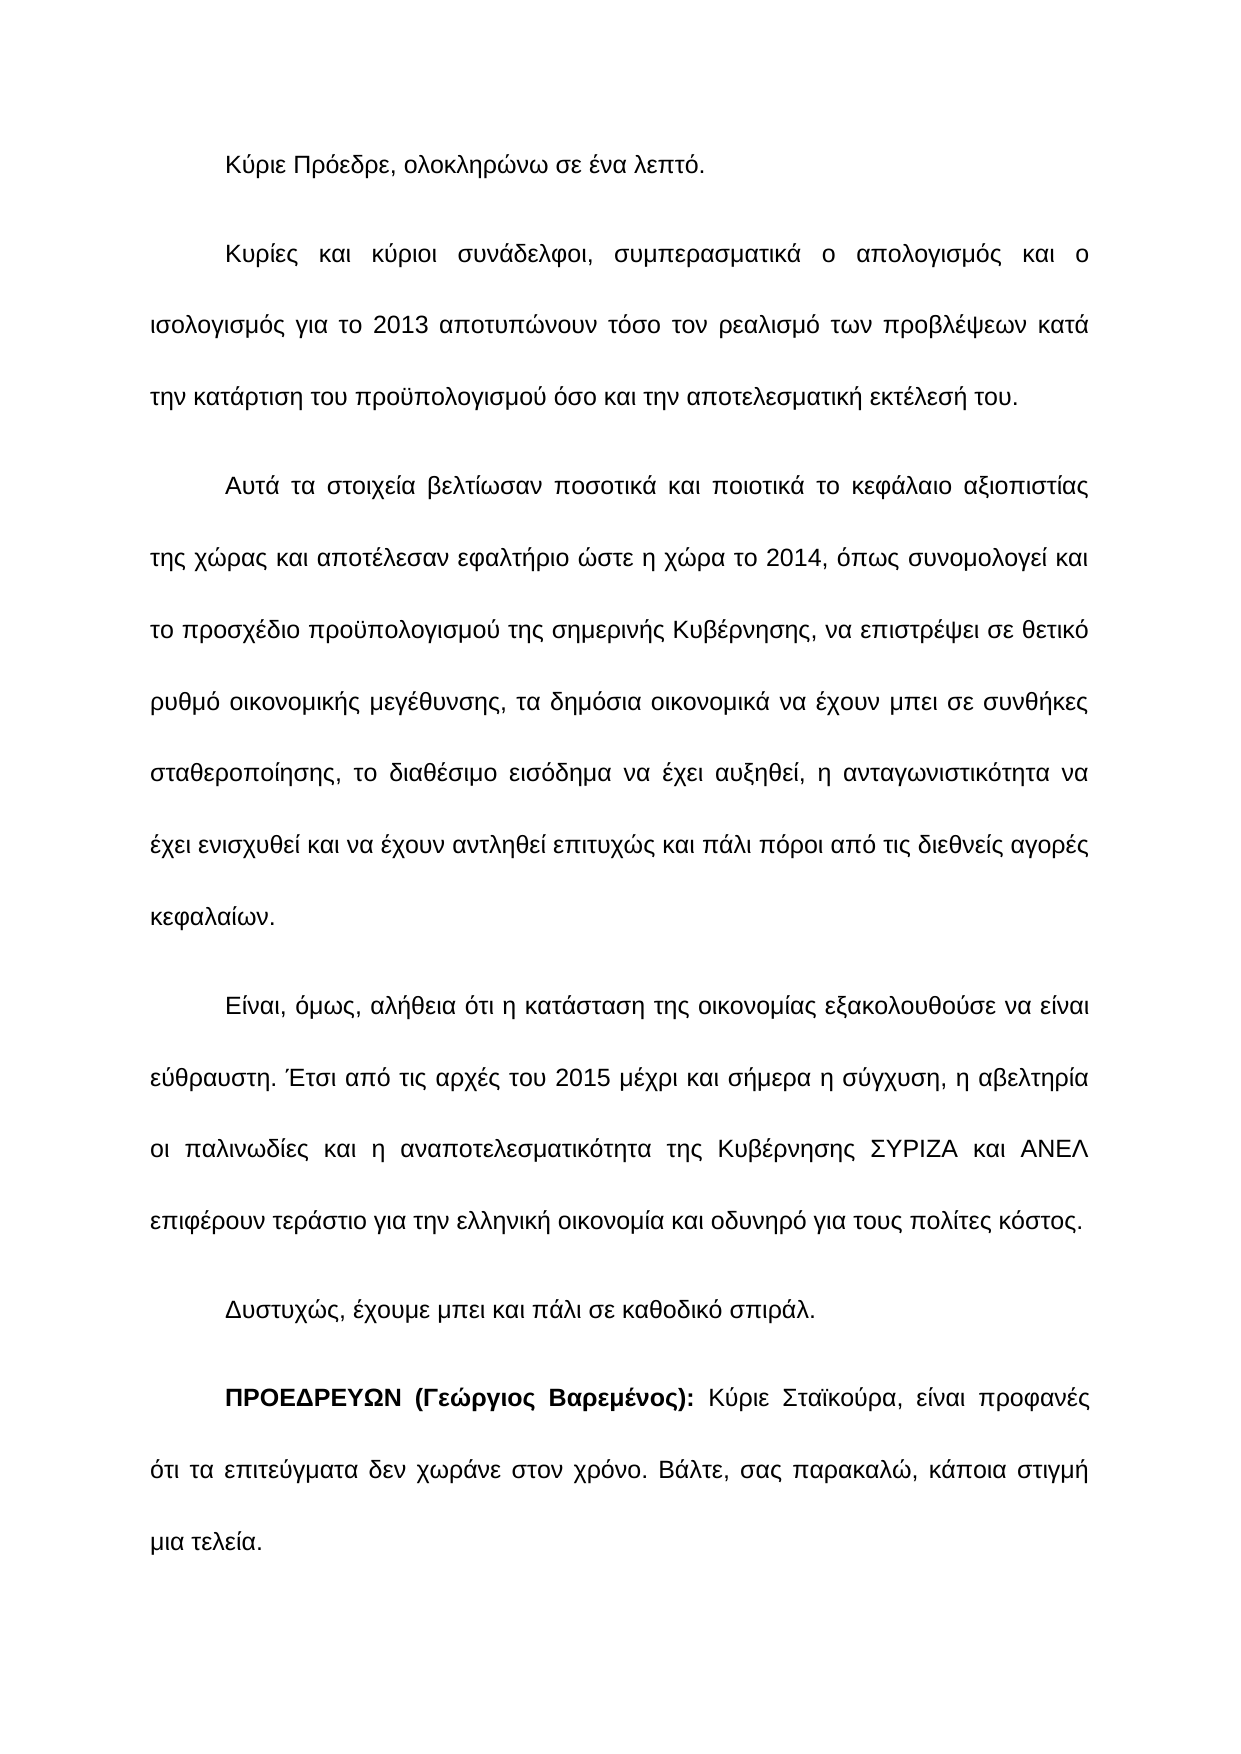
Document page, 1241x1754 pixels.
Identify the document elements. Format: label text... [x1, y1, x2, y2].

text Δυστυχώς, έχουμε μπει και πάλι σε καθοδικό σπιράλ. [150, 1295, 1090, 1323]
text Κύριε Πρόεδρε, ολοκληρώνω σε ένα λεπτό. [150, 150, 1090, 179]
text ΠΡΟΕΔΡΕΥΩΝ (Γεώργιος Βαρεμένος): Κύριε Σταϊκούρα, είναι προφανές ότι τα επιτεύγματα δεν χωράνε στον χρόνο. Βάλτε, σας παρακαλώ, κάποια στιγμή μια τελεία. [150, 1383, 1090, 1556]
text Αυτά τα στοιχεία βελτίωσαν ποσοτικά και ποιοτικά το κεφάλαιο αξιοπιστίας της χώρας και αποτέλεσαν εφαλτήριο ώστε η χώρα το 2014, όπως συνομολογεί και το προσχέδιο προϋπολογισμού της σημερινής Κυβέρνησης, να επιστρέψει σε θετικό ρυθμό οικονομικής μεγέθυνσης, τα δημόσια οικονομικά να έχουν μπει σε συνθήκες σταθεροποίησης, το διαθέσιμο εισόδημα να έχει αυξηθεί, η ανταγωνιστικότητα να έχει ενισχυθεί και να έχουν αντληθεί επιτυχώς και πάλι πόροι από τις διεθνείς αγορές κεφαλαίων. [150, 471, 1090, 931]
text Είναι, όμως, αλήθεια ότι η κατάσταση της οικονομίας εξακολουθούσε να είναι εύθραυστη. Έτσι από τις αρχές του 2015 μέχρι και σήμερα η σύγχυση, η αβελτηρία οι παλινωδίες και η αναποτελεσματικότητα της Κυβέρνησης ΣΥΡΙΖΑ και ΑΝΕΛ επιφέρουν τεράστιο για την ελληνική οικονομία και οδυνηρό για τους πολίτες κόστος. [150, 991, 1090, 1235]
text Κυρίες και κύριοι συνάδελφοι, συμπερασματικά ο απολογισμός και ο ισολογισμός για το 2013 αποτυπώνουν τόσο τον ρεαλισμό των προβλέψεων κατά την κατάρτιση του προϋπολογισμού όσο και την αποτελεσματική εκτέλεσή του. [150, 238, 1090, 411]
